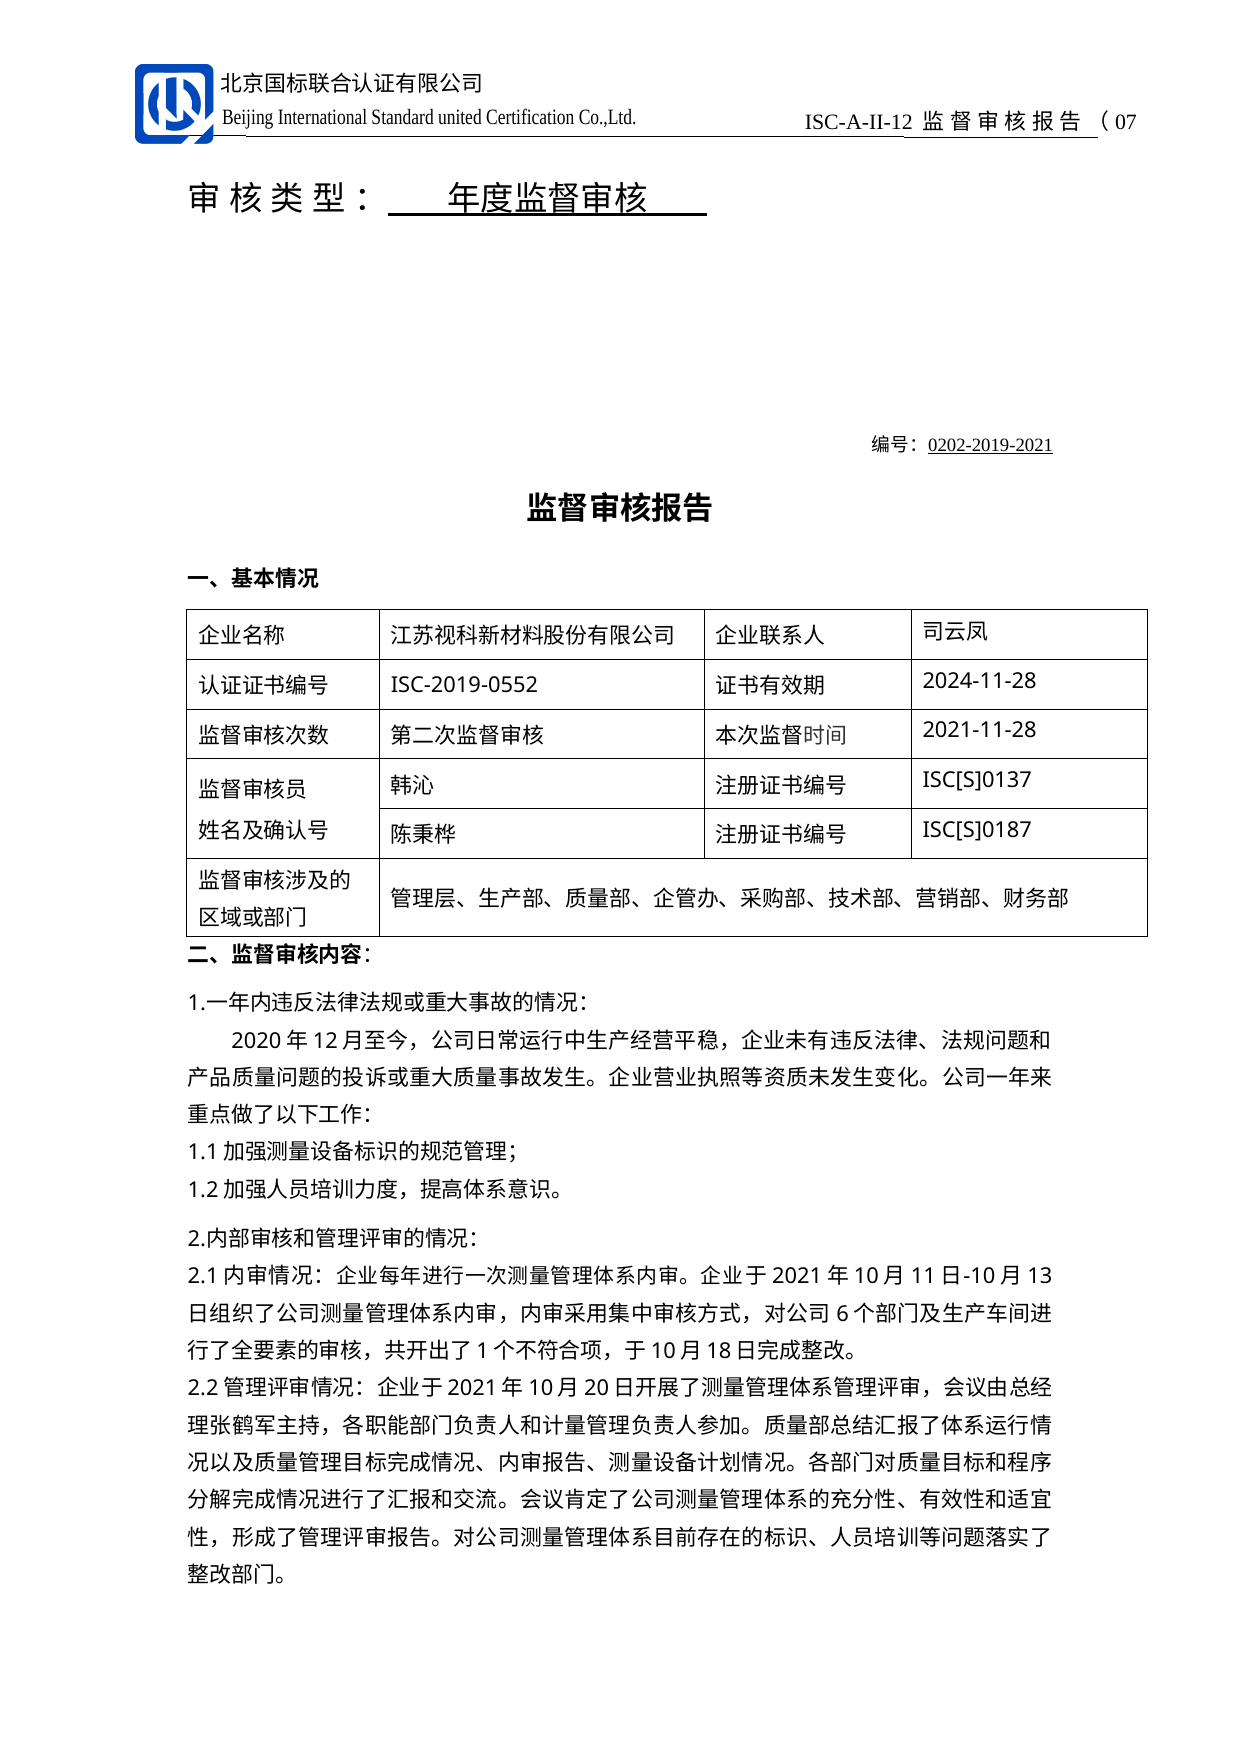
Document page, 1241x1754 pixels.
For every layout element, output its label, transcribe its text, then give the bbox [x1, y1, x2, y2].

text 二、监督审核内容： [187, 937, 1053, 969]
table_cell ISC[S]0187 [912, 809, 1147, 857]
table_cell 认证证书编号 [187, 660, 379, 708]
table_cell 第二次监督审核 [380, 710, 704, 758]
table_cell 注册证书编号 [705, 759, 911, 808]
text 一、基本情况 [187, 561, 1053, 593]
table_header 企业名称 [187, 610, 379, 659]
table_header 企业联系人 [705, 610, 911, 659]
table_cell 陈秉桦 [380, 809, 704, 857]
table_cell 本次监督时间 [705, 710, 911, 758]
table_cell 2024-11-28 [912, 660, 1147, 708]
text 2.1内审情况：企业每年进行一次测量管理体系内审。企业于2021年10月11日-10月13日组织了公司测量管理体系内审，内审采用集中审核方式，对公司6个部门及生产车间进行了全要素的审核，共开出了1个不符合项，于10月18日完成整改。 [187, 1258, 1053, 1365]
text 审核类型： 年度监督审核 [187, 164, 1053, 229]
table_cell 注册证书编号 [705, 809, 911, 857]
table_cell ISC[S]0137 [912, 759, 1147, 808]
table_header 司云凤 [912, 610, 1147, 659]
table_header 江苏视科新材料股份有限公司 [380, 610, 704, 659]
text 1.1加强测量设备标识的规范管理； [187, 1134, 1053, 1167]
table_cell 2021-11-28 [912, 710, 1147, 758]
table_cell ISC-2019-0552 [380, 660, 704, 708]
table_cell 证书有效期 [705, 660, 911, 708]
table_cell 监督审核员 姓名及确认号 [187, 759, 379, 857]
picture [135, 64, 214, 144]
table_cell 管理层、生产部、质量部、企管办、采购部、技术部、营销部、财务部 [380, 859, 1147, 936]
text 2.内部审核和管理评审的情况： [187, 1221, 1053, 1253]
text 1.一年内违反法律法规或重大事故的情况： [187, 985, 1053, 1018]
table_cell 韩沁 [380, 759, 704, 808]
text 2020年12月至今，公司日常运行中生产经营平稳，企业未有违反法律、法规问题和产品质量问题的投诉或重大质量事故发生。企业营业执照等资质未发生变化。公司一年来重点做了以下工作： [187, 1022, 1053, 1129]
table_cell 监督审核涉及的区域或部门 [187, 859, 379, 936]
table_cell 监督审核次数 [187, 710, 379, 758]
text 1.2加强人员培训力度，提高体系意识。 [187, 1171, 1053, 1204]
text 监督审核报告 [187, 473, 1053, 538]
text 2.2管理评审情况：企业于2021年10月20日开展了测量管理体系管理评审，会议由总经理张鹤军主持，各职能部门负责人和计量管理负责人参加。质量部总结汇报了体系运行情况以及质量管理目标完成情况、内审报告、测量设备计划情况。各部门对质量目标和程序分解完成情况进行了汇报和交流。会议肯定了公司测量管理体系的充分性、有效性和适宜性，形成了管理评审报告。对公司测量管理体系目前存在的标识、人员培训等问题落实了整改部门。 [187, 1370, 1053, 1589]
text 编号：0202-2019-2021 [187, 427, 1053, 459]
